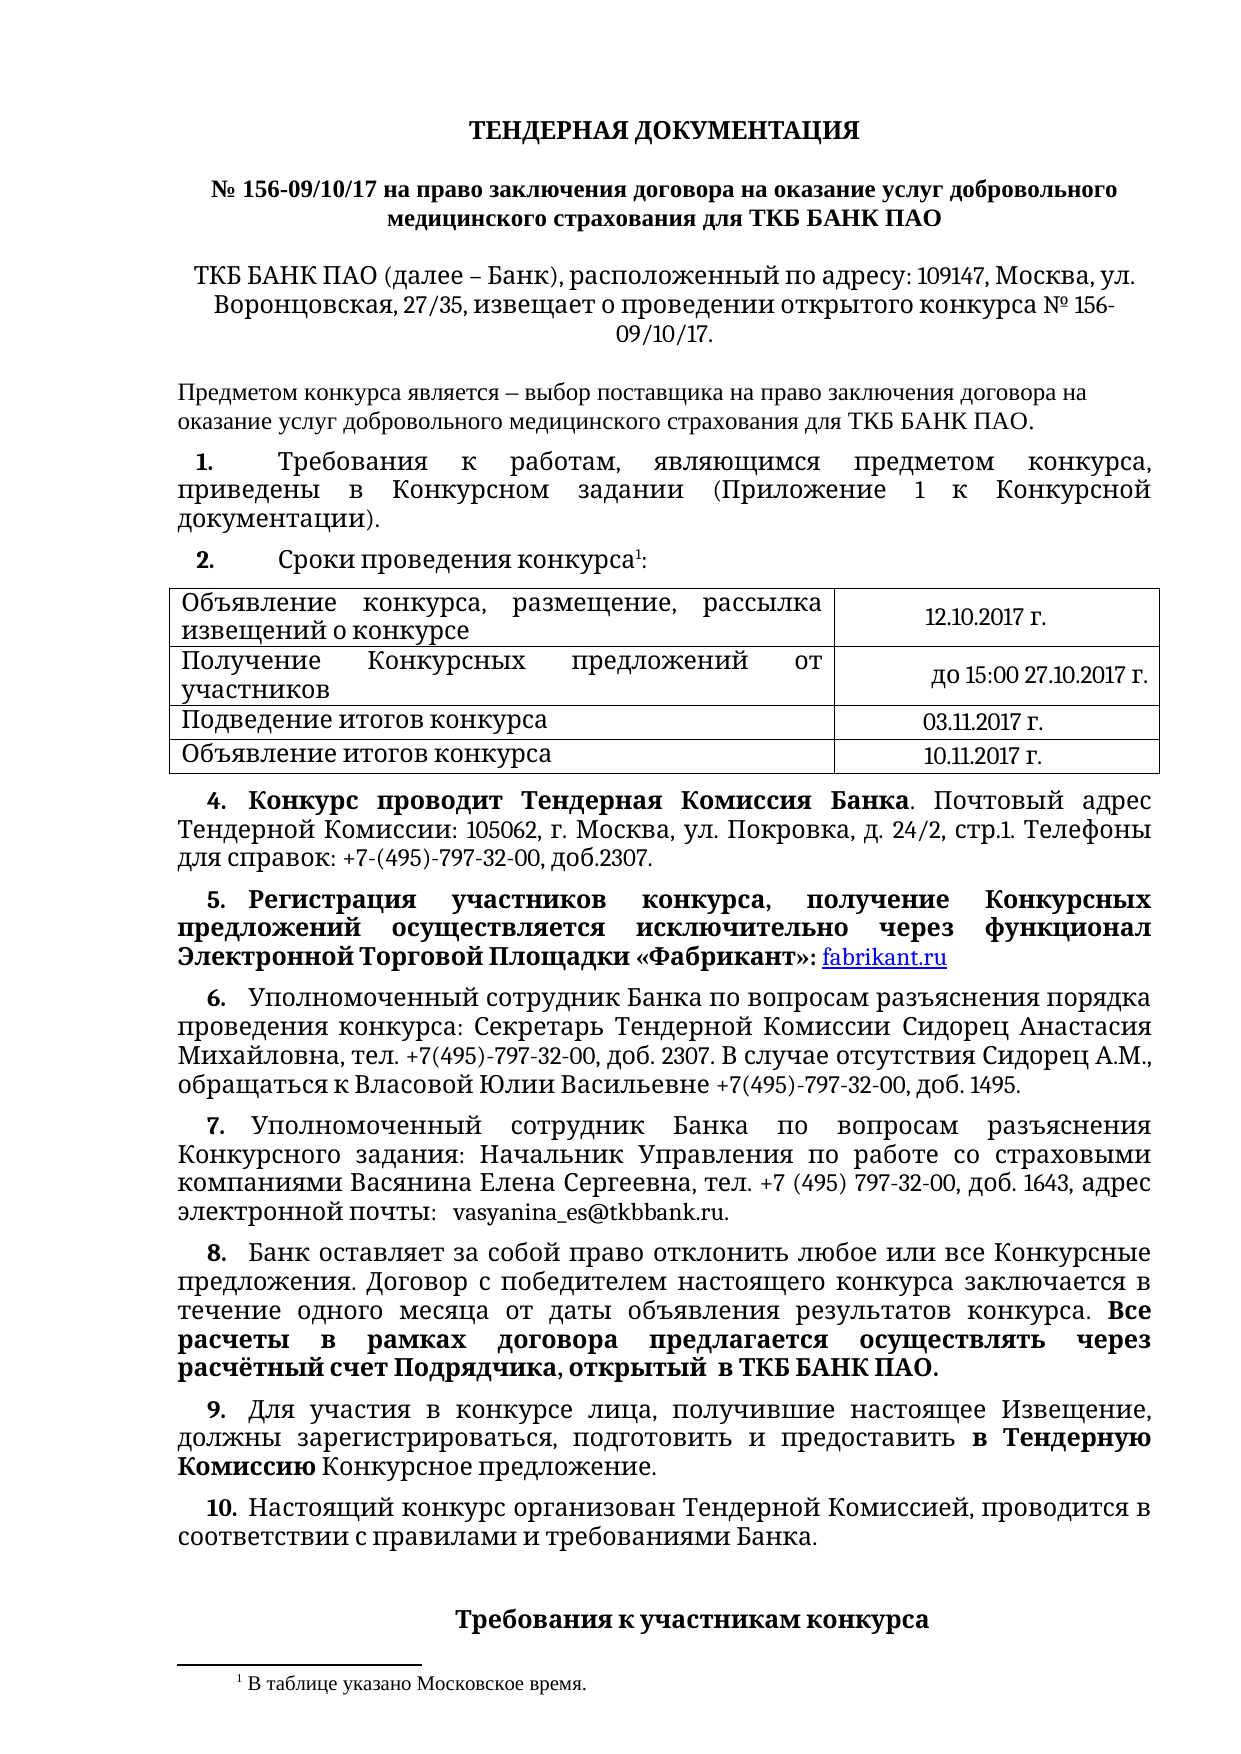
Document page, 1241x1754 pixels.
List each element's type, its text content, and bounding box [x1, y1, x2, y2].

text Требования к участникам конкурса [233, 1606, 1152, 1634]
table_cell Подведение итогов конкурса [170, 706, 834, 739]
text Предметом конкурса является – выбор поставщика на право заключения договора на оказание услуг добровольного медицинского страхования для ТКБ БАНК ПАО. [177, 377, 1152, 435]
list Настоящий конкурс организован Тендерной Комиссией, проводится в соответствии с правилами и требованиями Банка. [177, 1494, 1152, 1552]
list Банк оставляет за собой право отклонить любое или все Конкурсные предложения. Договор с победителем настоящего конкурса заключается в течение одного месяца от даты объявления результатов конкурса. Все расчеты в рамках договора предлагается осуществлять через расчётный счет Подрядчика, открытый в ТКБ БАНК ПАО. [177, 1239, 1152, 1383]
table_cell 10.11.2017 г. [835, 740, 1159, 773]
table_header 12.10.2017 г. [835, 589, 1159, 646]
list Сроки проведения конкурса: [177, 546, 1152, 575]
text № 156-09/10/17 на право заключения договора на оказание услуг добровольного медицинского страхования для ТКБ БАНК ПАО [177, 174, 1152, 233]
list Для участия в конкурсе лица, получившие настоящее Извещение, должны зарегистрироваться, подготовить и предоставить в Тендерную Комиссию Конкурсное предложение. [177, 1396, 1152, 1482]
table_cell Получение Конкурсных предложений от участников [170, 647, 834, 704]
subtitle ТЕНДЕРНАЯ ДОКУМЕНТАЦИЯ [177, 117, 1152, 145]
list Регистрация участников конкурса, получение Конкурсных предложений осуществляется исключительно через функционал Электронной Торговой Площадки «Фабрикант»: fabrikant.ru [177, 886, 1152, 972]
list Конкурс проводит Тендерная Комиссия Банка. Почтовый адрес Тендерной Комиссии: 105062, г. Москва, ул. Покровка, д. 24/2, стр.1. Телефоны для справок: +7-(495)-797-32-00, доб.2307. [177, 787, 1152, 873]
table_cell до 15:00 27.10.2017 г. [835, 647, 1159, 704]
list Уполномоченный сотрудник Банка по вопросам разъяснения порядка проведения конкурса: Секретарь Тендерной Комиссии Сидорец Анастасия Михайловна, тел. +7(495)-797-32-00, доб. 2307. В случае отсутствия Сидорец А.М., обращаться к Власовой Юлии Васильевне +7(495)-797-32-00, доб. 1495. [177, 984, 1152, 1099]
table_header Объявление конкурса, размещение, рассылка извещений о конкурсе [170, 589, 834, 646]
list Требования к работам, являющимся предметом конкурса, приведены в Конкурсном задании (Приложение 1 к Конкурсной документации). [177, 447, 1152, 534]
table_cell 03.11.2017 г. [835, 706, 1159, 739]
list Уполномоченный сотрудник Банка по вопросам разъяснения Конкурсного задания: Начальник Управления по работе со страховыми компаниями Васянина Елена Сергеевна, тел. +7 (495) 797-32-00, доб. 1643, адрес электронной почты: vasyanina_es@tkbbank.ru. [177, 1112, 1152, 1227]
table_cell Объявление итогов конкурса [170, 740, 834, 773]
text ТКБ БАНК ПАО (далее – Банк), расположенный по адресу: 109147, Москва, ул. Воронцовская, 27/35, извещает о проведении открытого конкурса № 156-09/10/17. [177, 262, 1152, 348]
